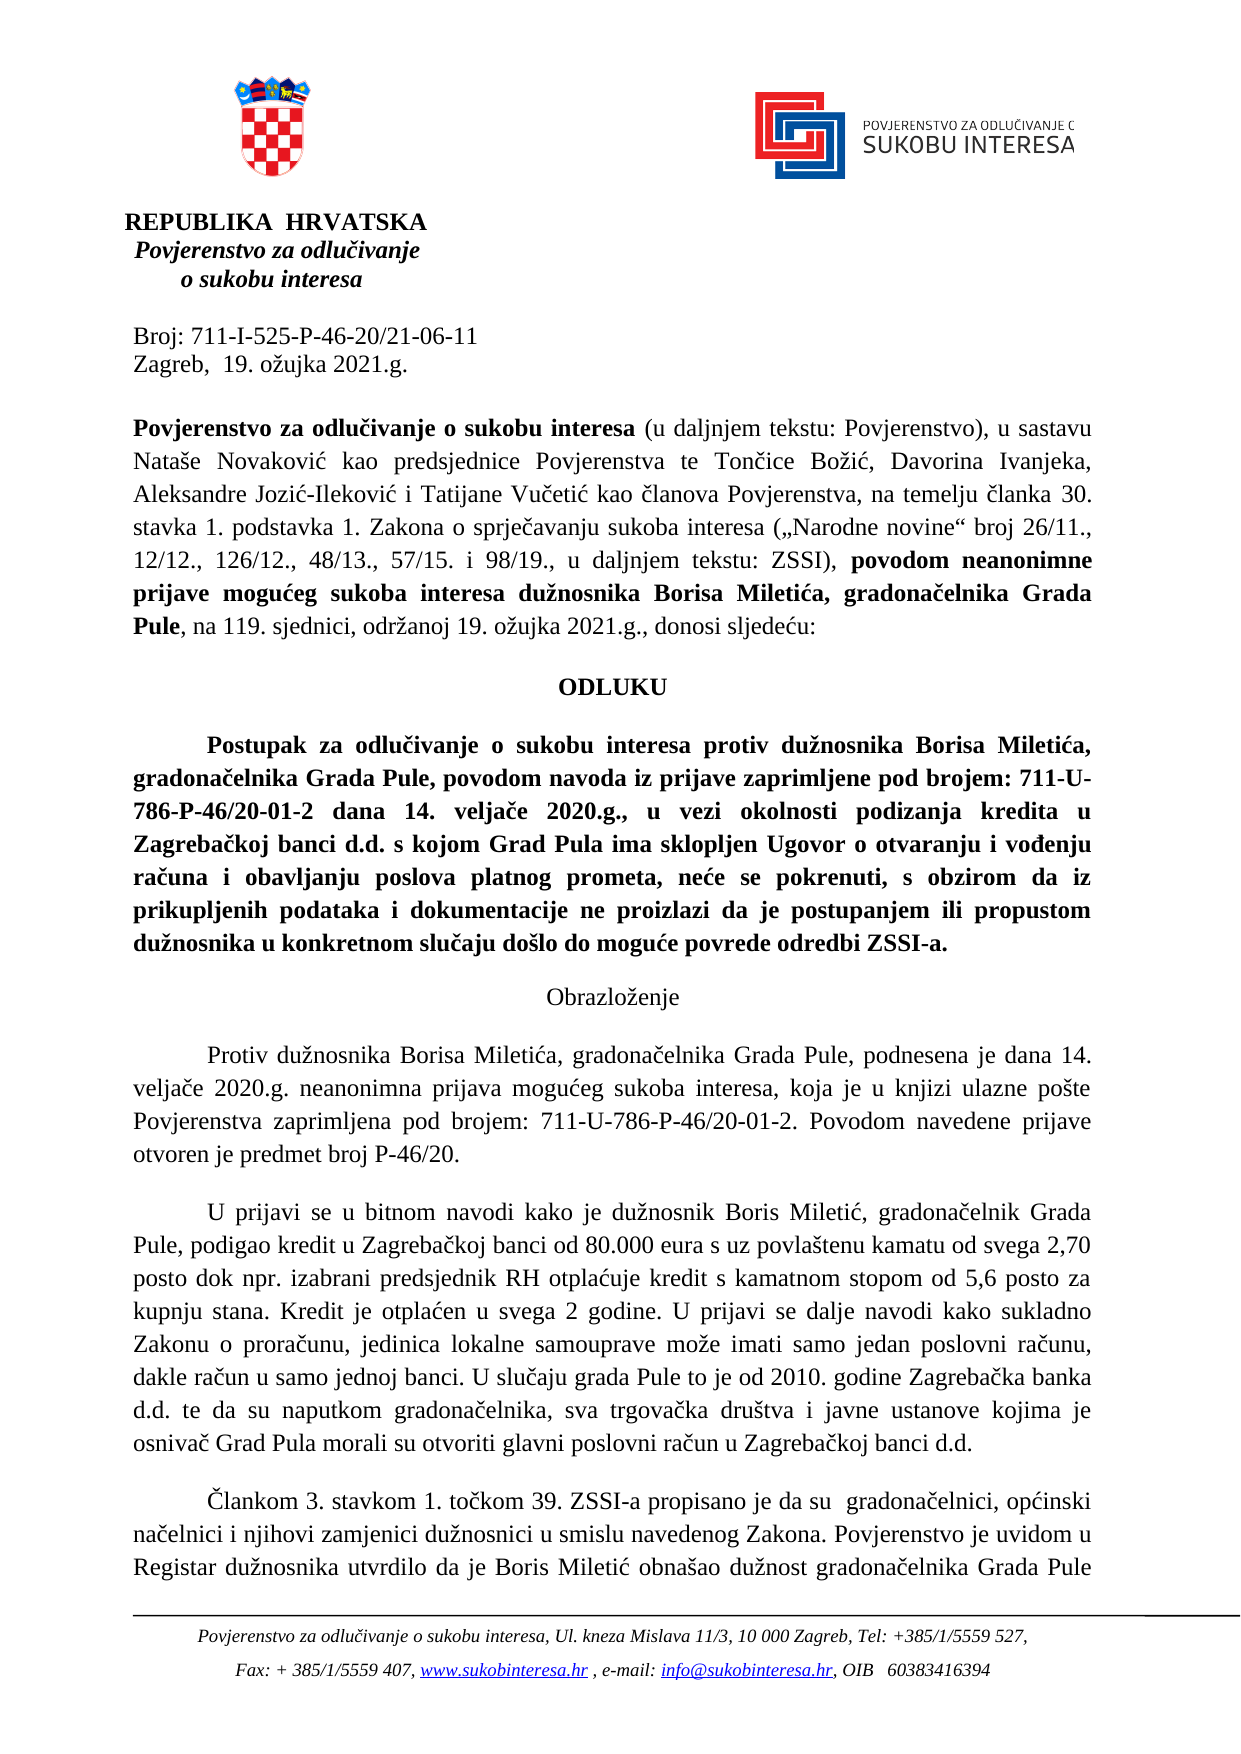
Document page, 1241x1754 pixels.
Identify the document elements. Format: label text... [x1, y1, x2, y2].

picture [231, 73, 315, 179]
text Povjerenstvo za odlučivanje o sukobu interesa (u daljnjem tekstu: Povjerenstvo), u sastavu Nataše Novaković kao predsjednice Povjerenstva te Tončice Božić, Davorina Ivanjeka, Aleksandre Jozić-Ileković i Tatijane Vučetić kao članova Povjerenstva, na temelju članka 30. stavka 1. podstavka 1. Zakona o sprječavanju sukoba interesa („Narodne novine“ broj 26/11., 12/12., 126/12., 48/13., 57/15. i 98/19., u daljnjem tekstu: ZSSI), povodom neanonimne prijave mogućeg sukoba interesa dužnosnika Borisa Miletića, gradonačelnika Grada Pule, na 119. sjednici, održanoj 19. ožujka 2021.g., donosi sljedeću: [133, 413, 1092, 640]
picture [755, 92, 1074, 179]
text Postupak za odlučivanje o sukobu interesa protiv dužnosnika Borisa Miletića, gradonačelnika Grada Pule, povodom navoda iz prijave zaprimljene pod brojem: 711-U-786-P-46/20-01-2 dana 14. veljače 2020.g., u vezi okolnosti podizanja kredita u Zagrebačkoj banci d.d. s kojom Grad Pula ima sklopljen Ugovor o otvaranju i vođenju računa i obavljanju poslova platnog prometa, neće se pokrenuti, s obzirom da iz prikupljenih podataka i dokumentacije ne proizlazi da je postupanjem ili propustom dužnosnika u konkretnom slučaju došlo do moguće povrede odredbi ZSSI-a. [133, 730, 1092, 957]
text Broj: 711-I-525-P-46-20/21-06-11 [133, 321, 1092, 349]
text Obrazloženje [133, 982, 1092, 1011]
text Zagreb, 19. ožujka 2021.g. [133, 349, 1092, 378]
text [133, 1486, 1092, 1581]
text Protiv dužnosnika Borisa Miletića, gradonačelnika Grada Pule, podnesena je dana 14. veljače 2020.g. neanonimna prijava mogućeg sukoba interesa, koja je u knjizi ulazne pošte Povjerenstva zaprimljena pod brojem: 711-U-786-P-46/20-01-2. Povodom navedene prijave otvoren je predmet broj P-46/20. [133, 1040, 1092, 1168]
text ODLUKU [133, 672, 1092, 701]
text U prijavi se u bitnom navodi kako je dužnosnik Boris Miletić, gradonačelnik Grada Pule, podigao kredit u Zagrebačkoj banci od 80.000 eura s uz povlaštenu kamatu od svega 2,70 posto dok npr. izabrani predsjednik RH otplaćuje kredit s kamatnom stopom od 5,6 posto za kupnju stana. Kredit je otplaćen u svega 2 godine. U prijavi se dalje navodi kako sukladno Zakonu o proračunu, jedinica lokalne samouprave može imati samo jedan poslovni računu, dakle račun u samo jednoj banci. U slučaju grada Pule to je od 2010. godine Zagrebačka banka d.d. te da su naputkom gradonačelnika, sva trgovačka društva i javne ustanove kojima je osnivač Grad Pula morali su otvoriti glavni poslovni račun u Zagrebačkoj banci d.d. [133, 1197, 1092, 1457]
